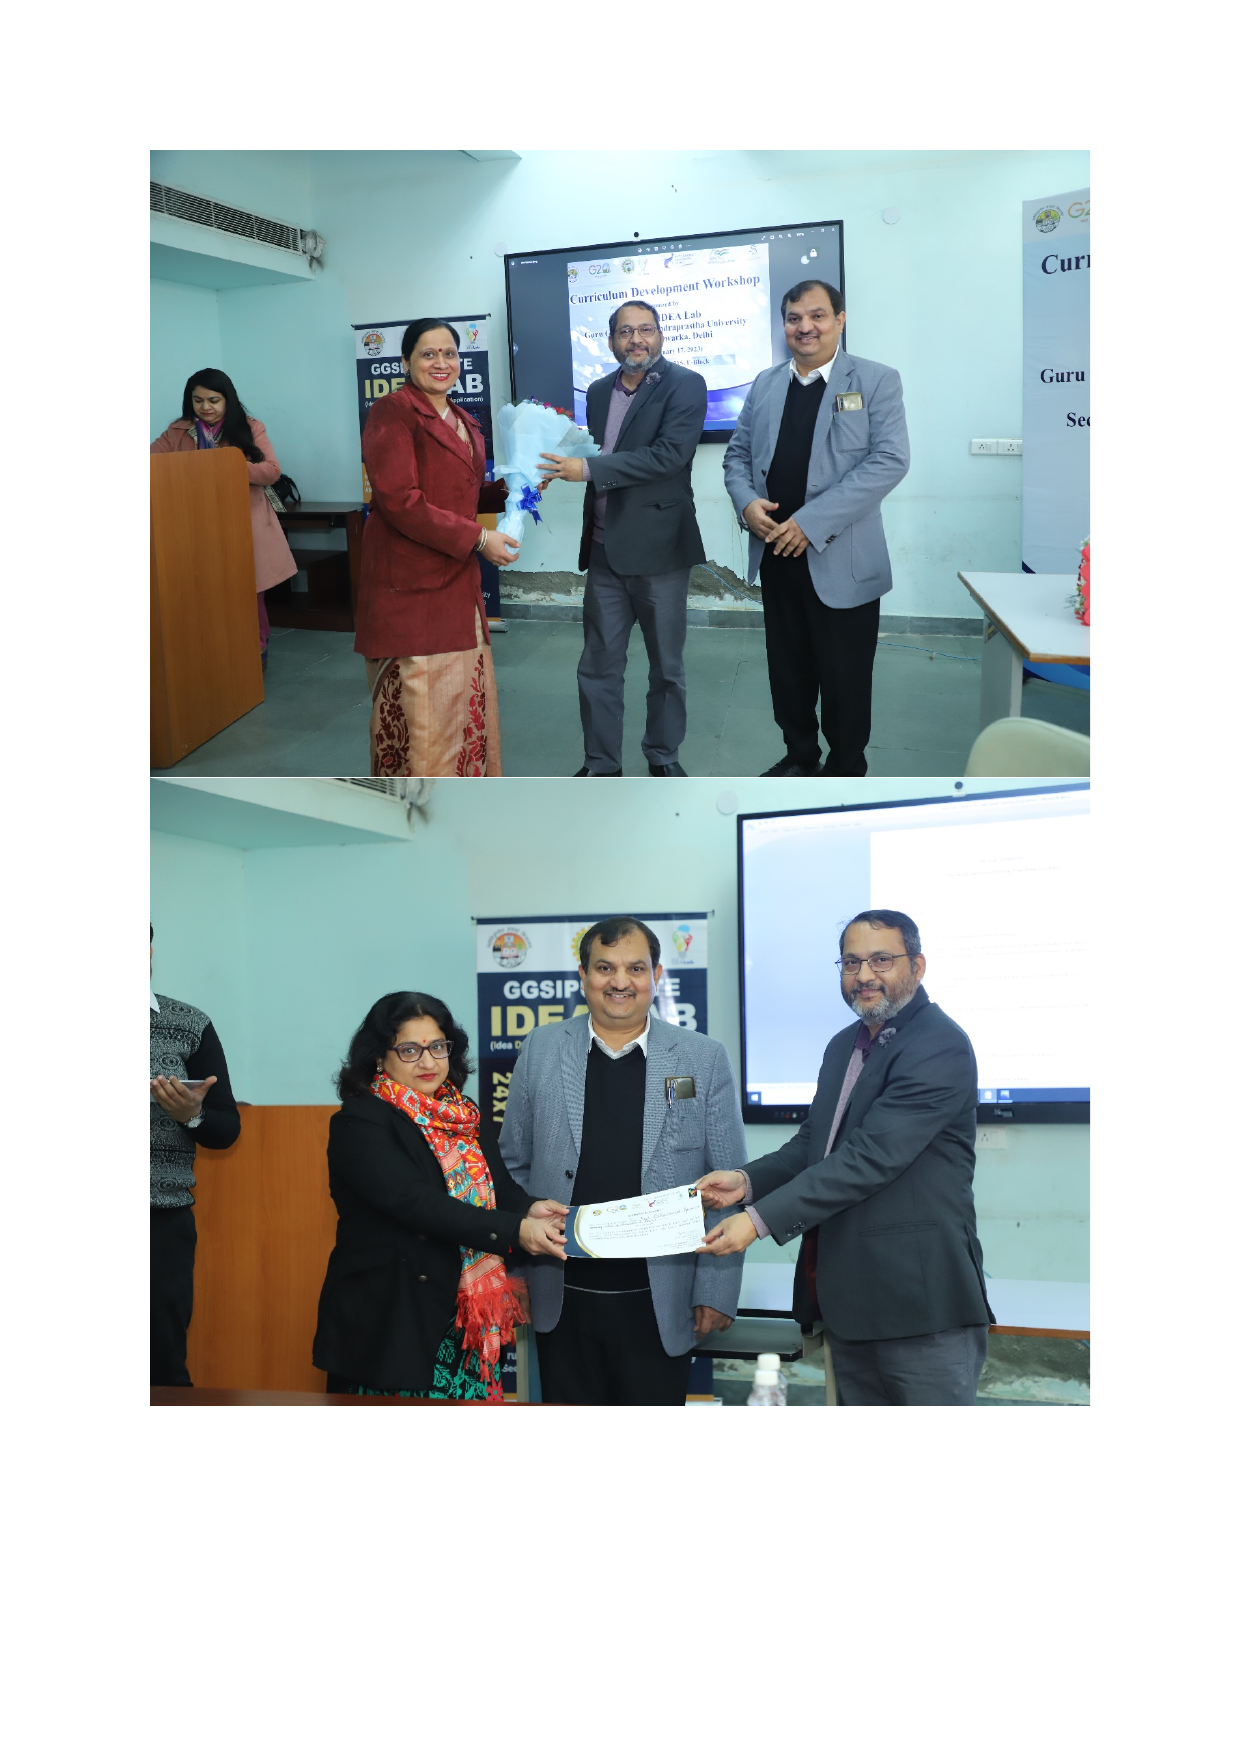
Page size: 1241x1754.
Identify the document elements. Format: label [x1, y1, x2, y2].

picture [150, 150, 1091, 777]
picture [150, 778, 1091, 1406]
